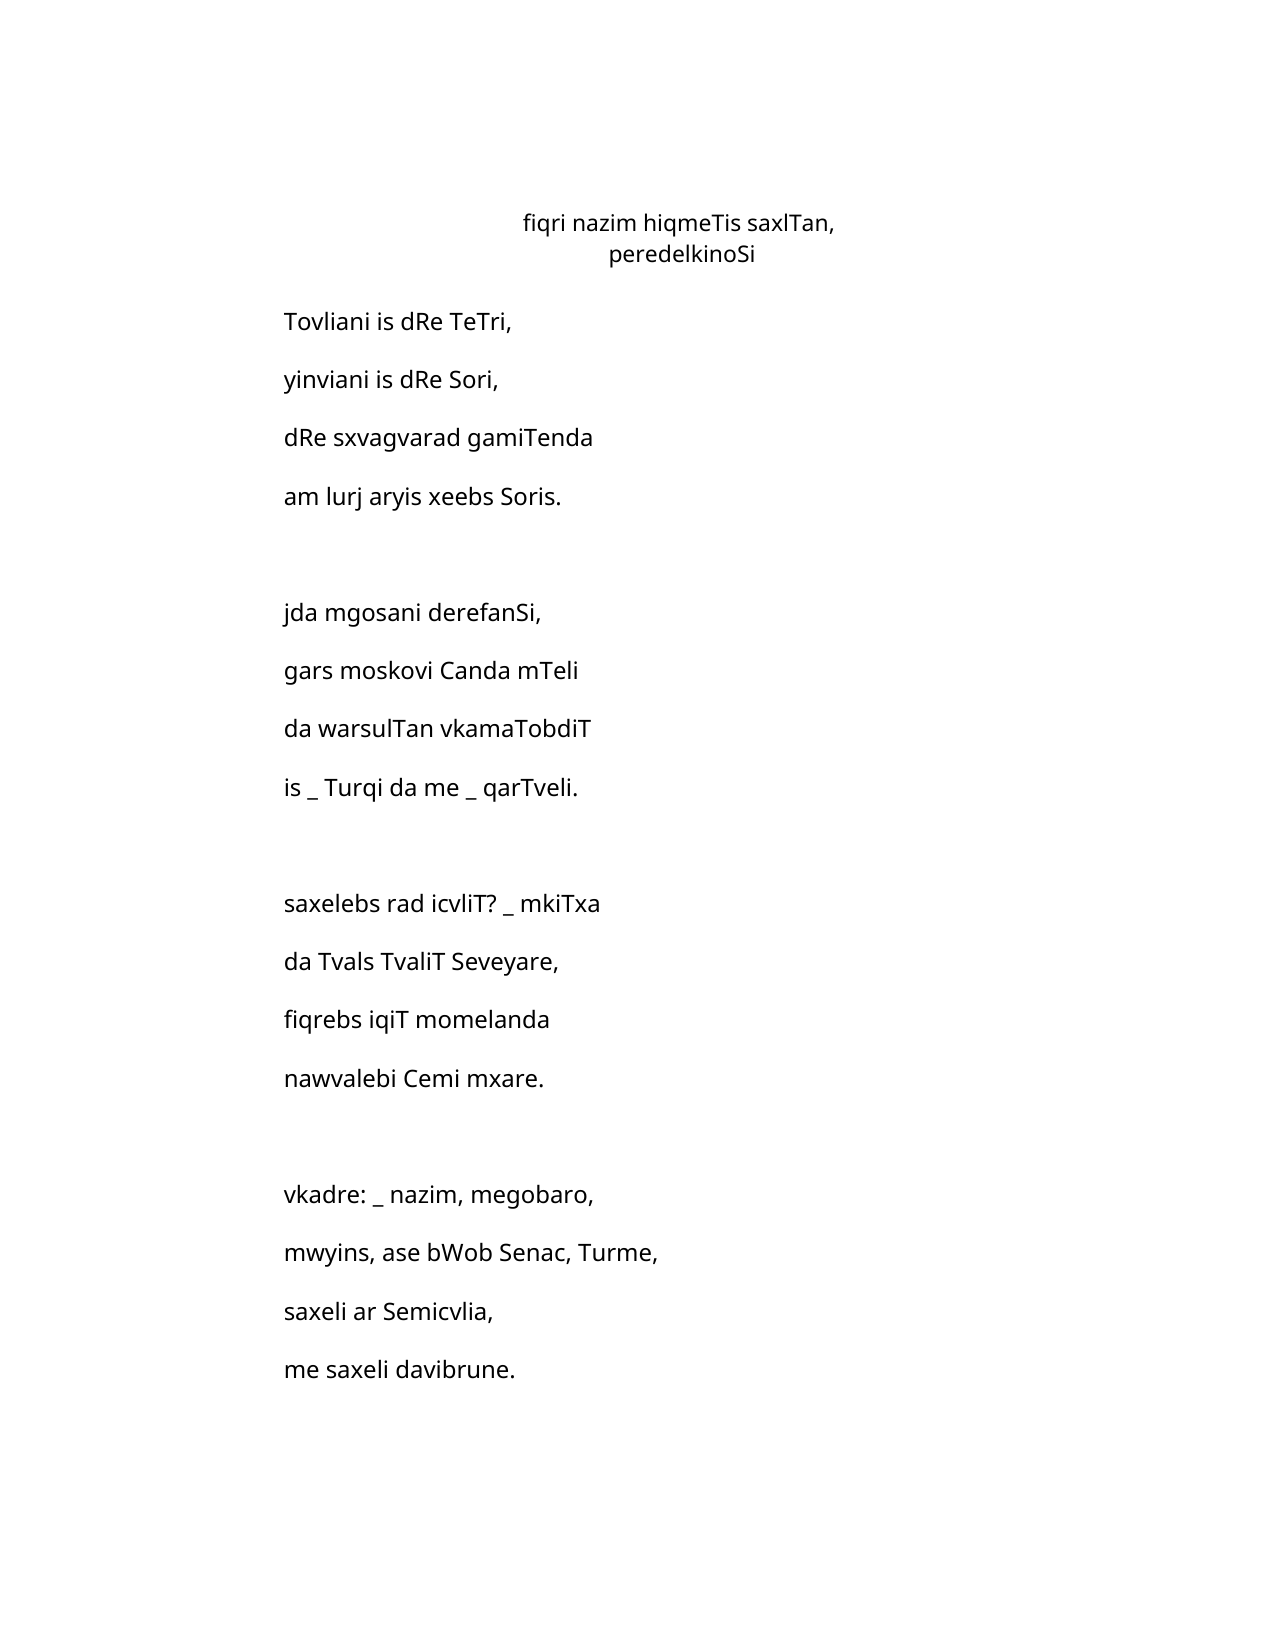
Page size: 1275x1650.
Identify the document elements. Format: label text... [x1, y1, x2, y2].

text mwyins, ase bWob Senac, Turme, [283, 1236, 1186, 1269]
text is _ Turqi da me _ qarTveli. [283, 770, 1186, 803]
text da Tvals TvaliT Seveyare, [283, 945, 1186, 978]
text fiqrebs iqiT momelanda [283, 1003, 1186, 1036]
text jda mgosani derefanSi, [283, 596, 1186, 628]
text gars moskovi Canda mTeli [283, 654, 1186, 687]
text saxeli ar Semicvlia, [283, 1294, 1186, 1327]
text saxelebs rad icvliT? _ mkiTxa [283, 887, 1186, 919]
text dRe sxvagvarad gamiTenda [283, 421, 1186, 454]
text Tovliani is dRe TeTri, [283, 304, 1186, 337]
text da warsulTan vkamaTobdiT [283, 712, 1186, 745]
text yinviani is dRe Sori, [283, 363, 1186, 395]
text am lurj aryis xeebs Soris. [283, 479, 1186, 512]
text fiqri nazim hiqmeTis saxlTan, peredelkinoSi [177, 207, 1186, 269]
text nawvalebi Cemi mxare. [283, 1062, 1186, 1094]
text vkadre: _ nazim, megobaro, [283, 1178, 1186, 1211]
text me saxeli davibrune. [283, 1353, 1186, 1385]
